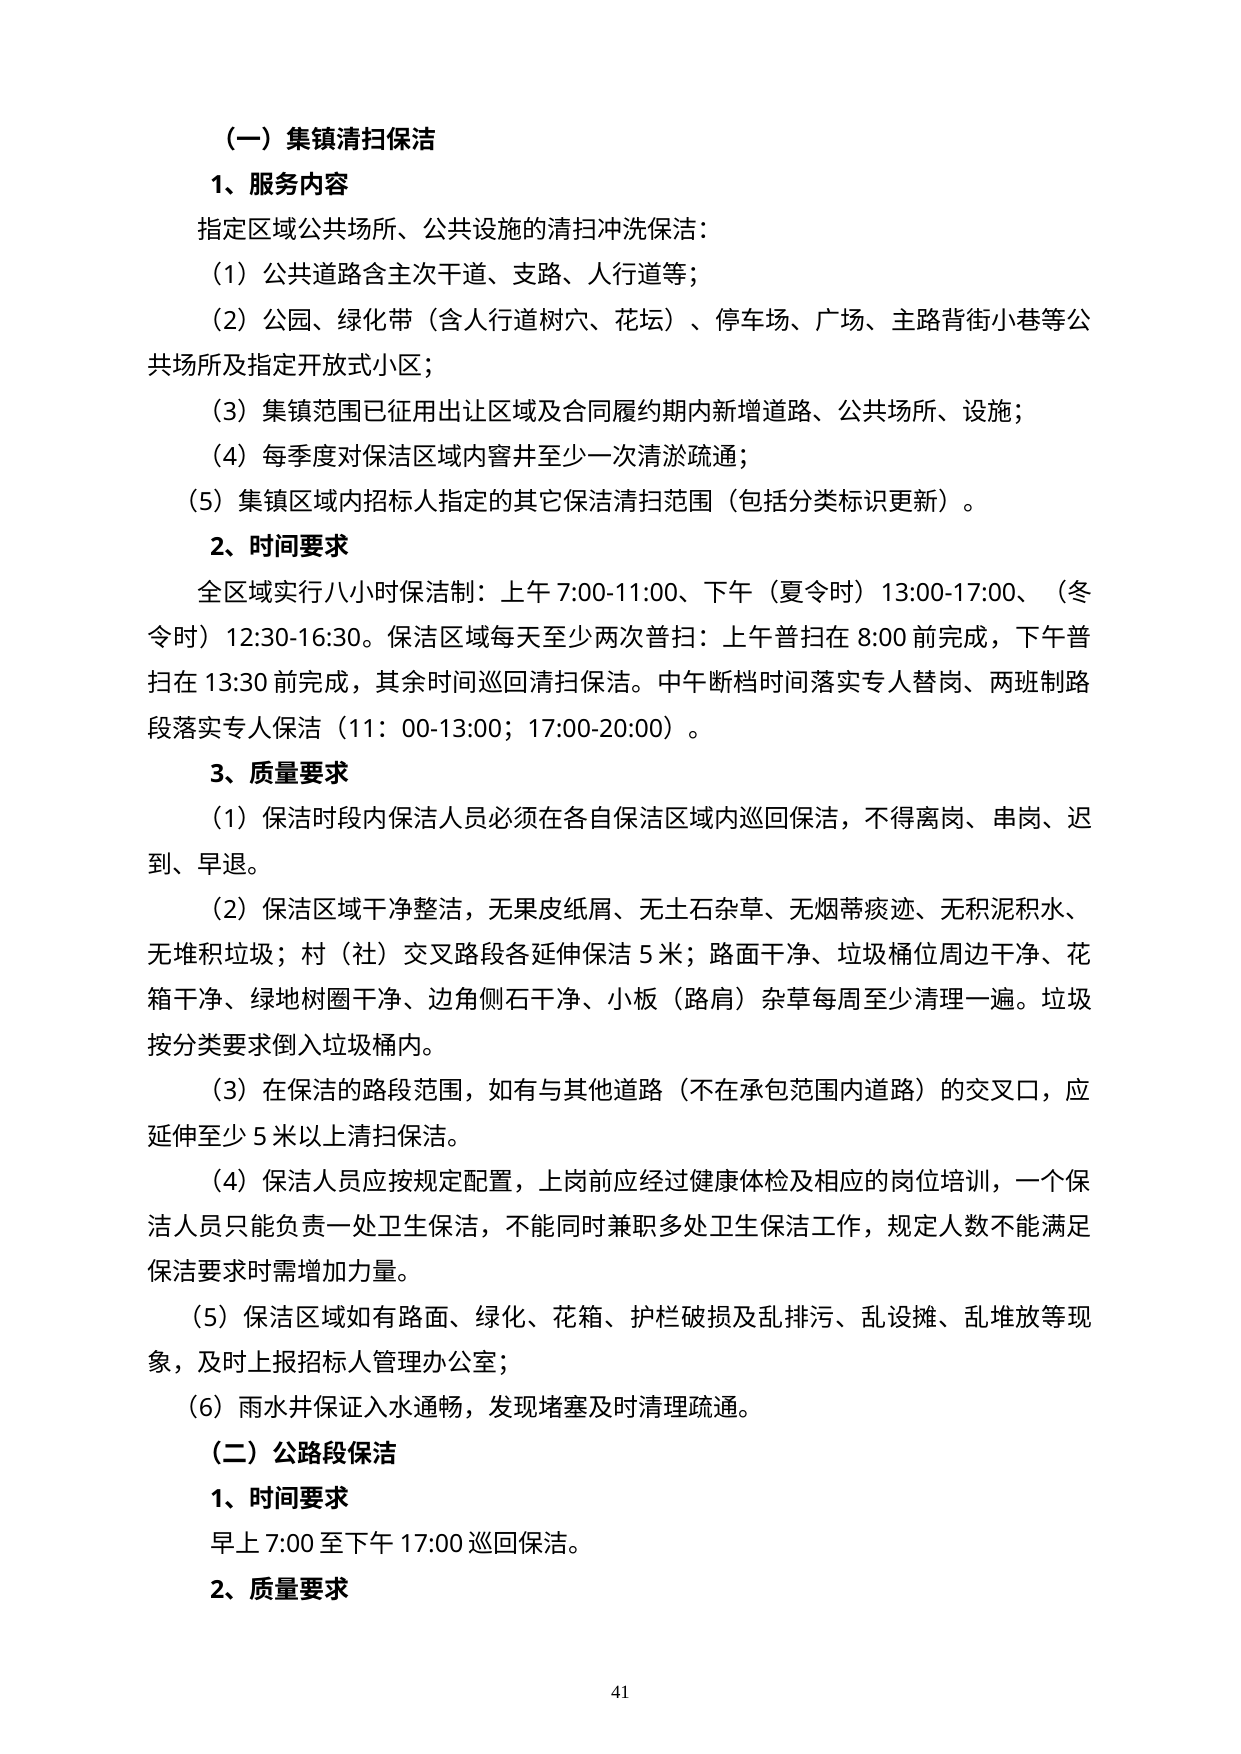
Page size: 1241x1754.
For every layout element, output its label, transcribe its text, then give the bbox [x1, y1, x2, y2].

text 指定区域公共场所、公共设施的清扫冲洗保洁： [148, 210, 1092, 246]
text 1、时间要求 [148, 1478, 1092, 1515]
text （5）保洁区域如有路面、绿化、花箱、护栏破损及乱排污、乱设摊、乱堆放等现象，及时上报招标人管理办公室； [148, 1297, 1092, 1379]
text （3）在保洁的路段范围，如有与其他道路（不在承包范围内道路）的交叉口，应延伸至少5米以上清扫保洁。 [148, 1071, 1092, 1152]
text 1、服务内容 [148, 164, 1092, 201]
text （二）公路段保洁 [148, 1433, 1092, 1469]
text 2、质量要求 [148, 1569, 1092, 1605]
list 公共道路含主次干道、支路、人行道等； [148, 255, 1092, 291]
text （一）集镇清扫保洁 [148, 119, 1092, 155]
text 3、质量要求 [148, 753, 1092, 790]
text 2、时间要求 [148, 527, 1092, 563]
text （6）雨水井保证入水通畅，发现堵塞及时清理疏通。 [148, 1388, 1092, 1424]
list （4）每季度对保洁区域内窨井至少一次清淤疏通； [148, 436, 1092, 472]
list （5）集镇区域内招标人指定的其它保洁清扫范围（包括分类标识更新）。 [148, 482, 1092, 518]
text （4）保洁人员应按规定配置，上岗前应经过健康体检及相应的岗位培训，一个保洁人员只能负责一处卫生保洁，不能同时兼职多处卫生保洁工作，规定人数不能满足保洁要求时需增加力量。 [148, 1161, 1092, 1288]
text （2）保洁区域干净整洁，无果皮纸屑、无土石杂草、无烟蒂痰迹、无积泥积水、无堆积垃圾；村（社）交叉路段各延伸保洁5米；路面干净、垃圾桶位周边干净、花箱干净、绿地树圈干净、边角侧石干净、小板（路肩）杂草每周至少清理一遍。垃圾按分类要求倒入垃圾桶内。 [148, 889, 1092, 1062]
list （2）公园、绿化带（含人行道树穴、花坛）、停车场、广场、主路背街小巷等公共场所及指定开放式小区； [148, 300, 1092, 382]
list （3）集镇范围已征用出让区域及合同履约期内新增道路、公共场所、设施； [148, 391, 1092, 427]
text 早上7:00至下午17:00巡回保洁。 [148, 1524, 1092, 1560]
text （1）保洁时段内保洁人员必须在各自保洁区域内巡回保洁，不得离岗、串岗、迟到、早退。 [148, 799, 1092, 880]
text 全区域实行八小时保洁制：上午7:00-11:00、下午（夏令时）13:00-17:00、（冬令时）12:30-16:30。保洁区域每天至少两次普扫：上午普扫在8:00前完成，下午普扫在13:30前完成，其余时间巡回清扫保洁。中午断档时间落实专人替岗、两班制路段落实专人保洁（11：00-13:00；17:00-20:00）。 [148, 572, 1092, 744]
